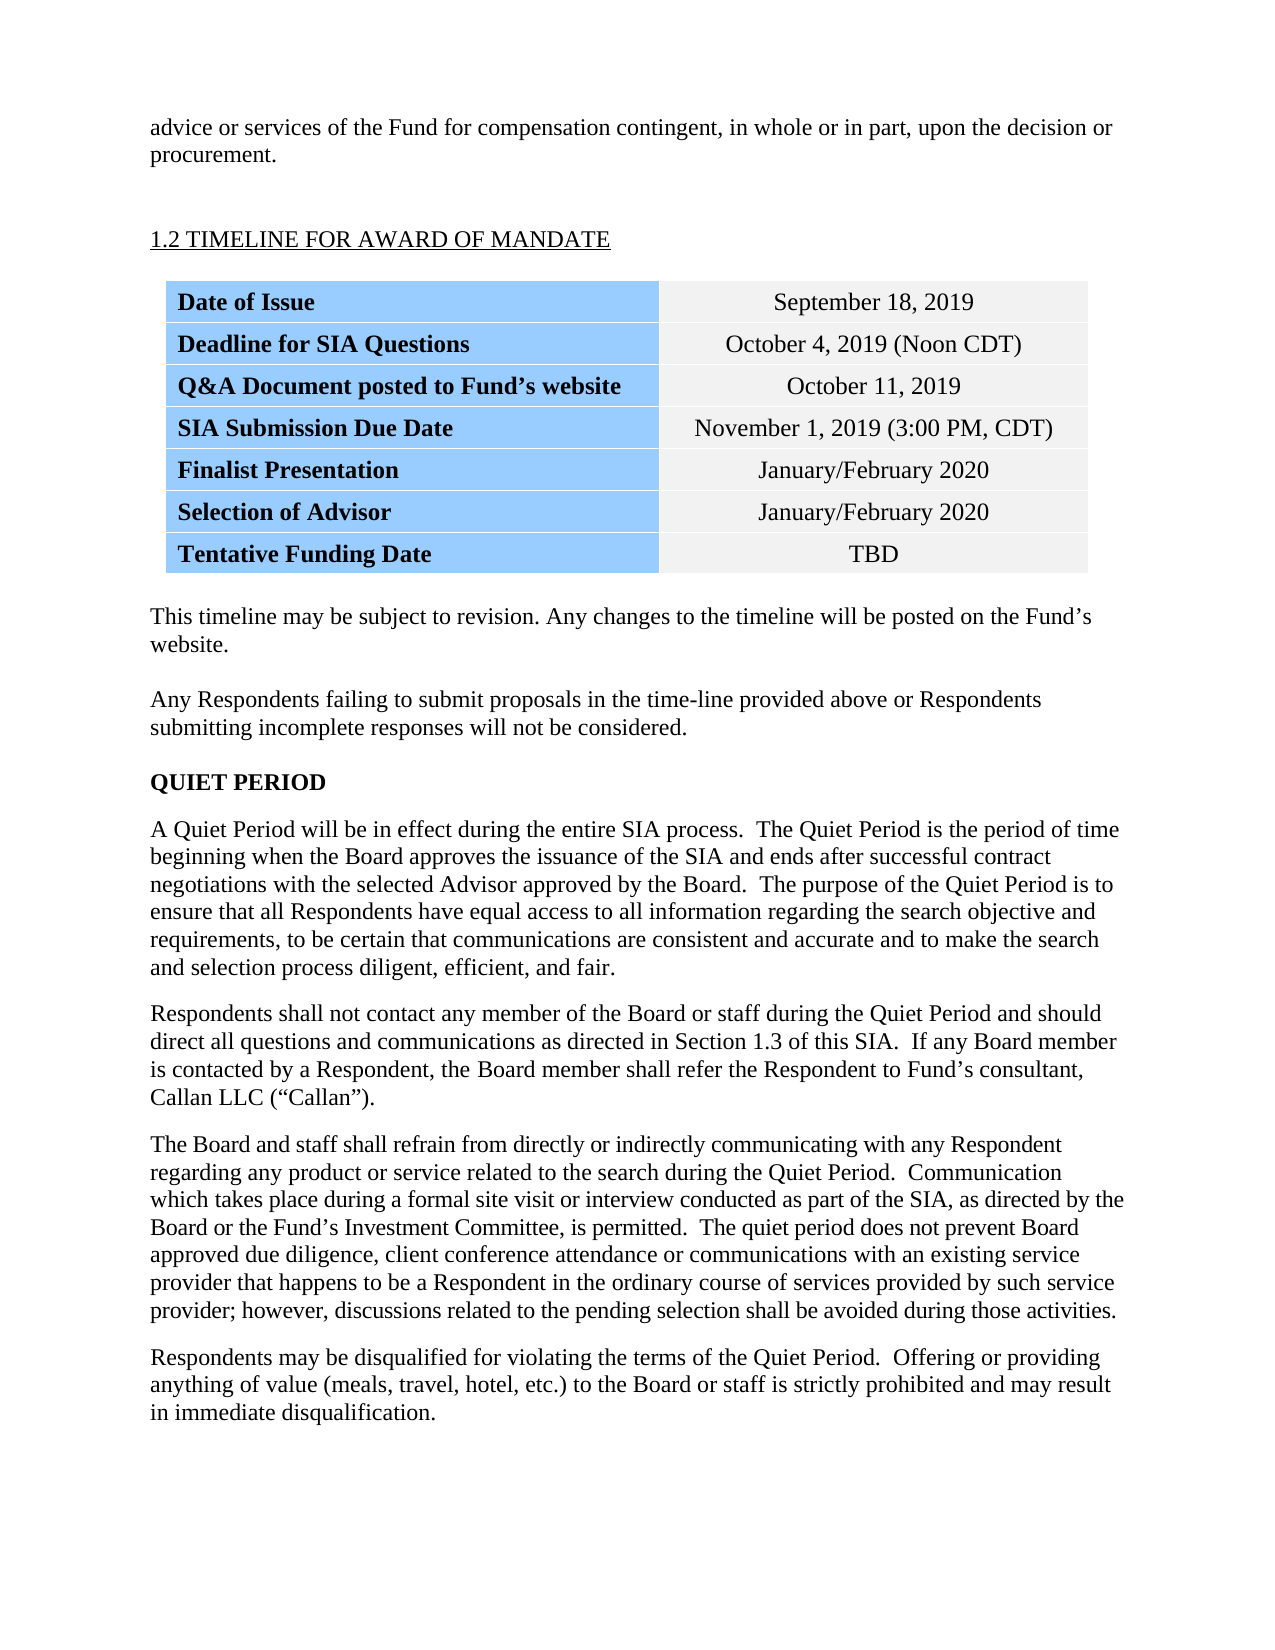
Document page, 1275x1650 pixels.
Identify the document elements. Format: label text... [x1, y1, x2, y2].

table_cell Finalist Presentation [166, 449, 659, 490]
table_cell October 4, 2019 (Noon CDT) [660, 323, 1088, 364]
text Respondents may be disqualified for violating the terms of the Quiet Period. Offering or providing anything of value (meals, travel, hotel, etc.) to the Board or staff is strictly prohibited and may result in immediate disqualification. [150, 1342, 1125, 1425]
text 1.2 TIMELINE FOR AWARD OF MANDATE [150, 225, 1125, 253]
text A Quiet Period will be in effect during the entire SIA process. The Quiet Period is the period of time beginning when the Board approves the issuance of the SIA and ends after successful contract negotiations with the selected Advisor approved by the Board. The purpose of the Quiet Period is to ensure that all Respondents have equal access to all information regarding the search objective and requirements, to be certain that communications are consistent and accurate and to make the search and selection process diligent, efficient, and fair. [150, 814, 1125, 980]
table_cell January/February 2020 [660, 449, 1088, 490]
table_cell Selection of Advisor [166, 491, 659, 532]
table_cell January/February 2020 [660, 491, 1088, 532]
table_cell October 11, 2019 [660, 365, 1088, 406]
table_header September 18, 2019 [660, 281, 1088, 322]
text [150, 112, 1125, 168]
text QUIET PERIOD [150, 768, 1125, 795]
table_cell Q&A Document posted to Fund’s website [166, 365, 659, 406]
table_cell TBD [660, 533, 1088, 573]
text The Board and staff shall refrain from directly or indirectly communicating with any Respondent regarding any product or service related to the search during the Quiet Period. Communication which takes place during a formal site visit or interview conducted as part of the SIA, as directed by the Board or the Fund’s Investment Committee, is permitted. The quiet period does not prevent Board approved due diligence, client conference attendance or communications with an existing service provider that happens to be a Respondent in the ordinary course of services provided by such service provider; however, discussions related to the pending selection shall be avoided during those activities. [150, 1130, 1125, 1323]
table_cell Tentative Funding Date [166, 533, 659, 573]
table_cell Deadline for SIA Questions [166, 323, 659, 364]
table_cell November 1, 2019 (3:00 PM, CDT) [660, 407, 1088, 448]
text Respondents shall not contact any member of the Board or staff during the Quiet Period and should direct all questions and communications as directed in Section 1.3 of this SIA. If any Board member is contacted by a Respondent, the Board member shall refer the Respondent to Fund’s consultant, Callan LLC (“Callan”). [150, 999, 1125, 1111]
table_cell SIA Submission Due Date [166, 407, 659, 448]
table_header Date of Issue [166, 281, 659, 322]
text Any Respondents failing to submit proposals in the time-line provided above or Respondents submitting incomplete responses will not be considered. [150, 685, 1125, 740]
text This timeline may be subject to revision. Any changes to the timeline will be posted on the Fund’s website. [150, 602, 1125, 657]
